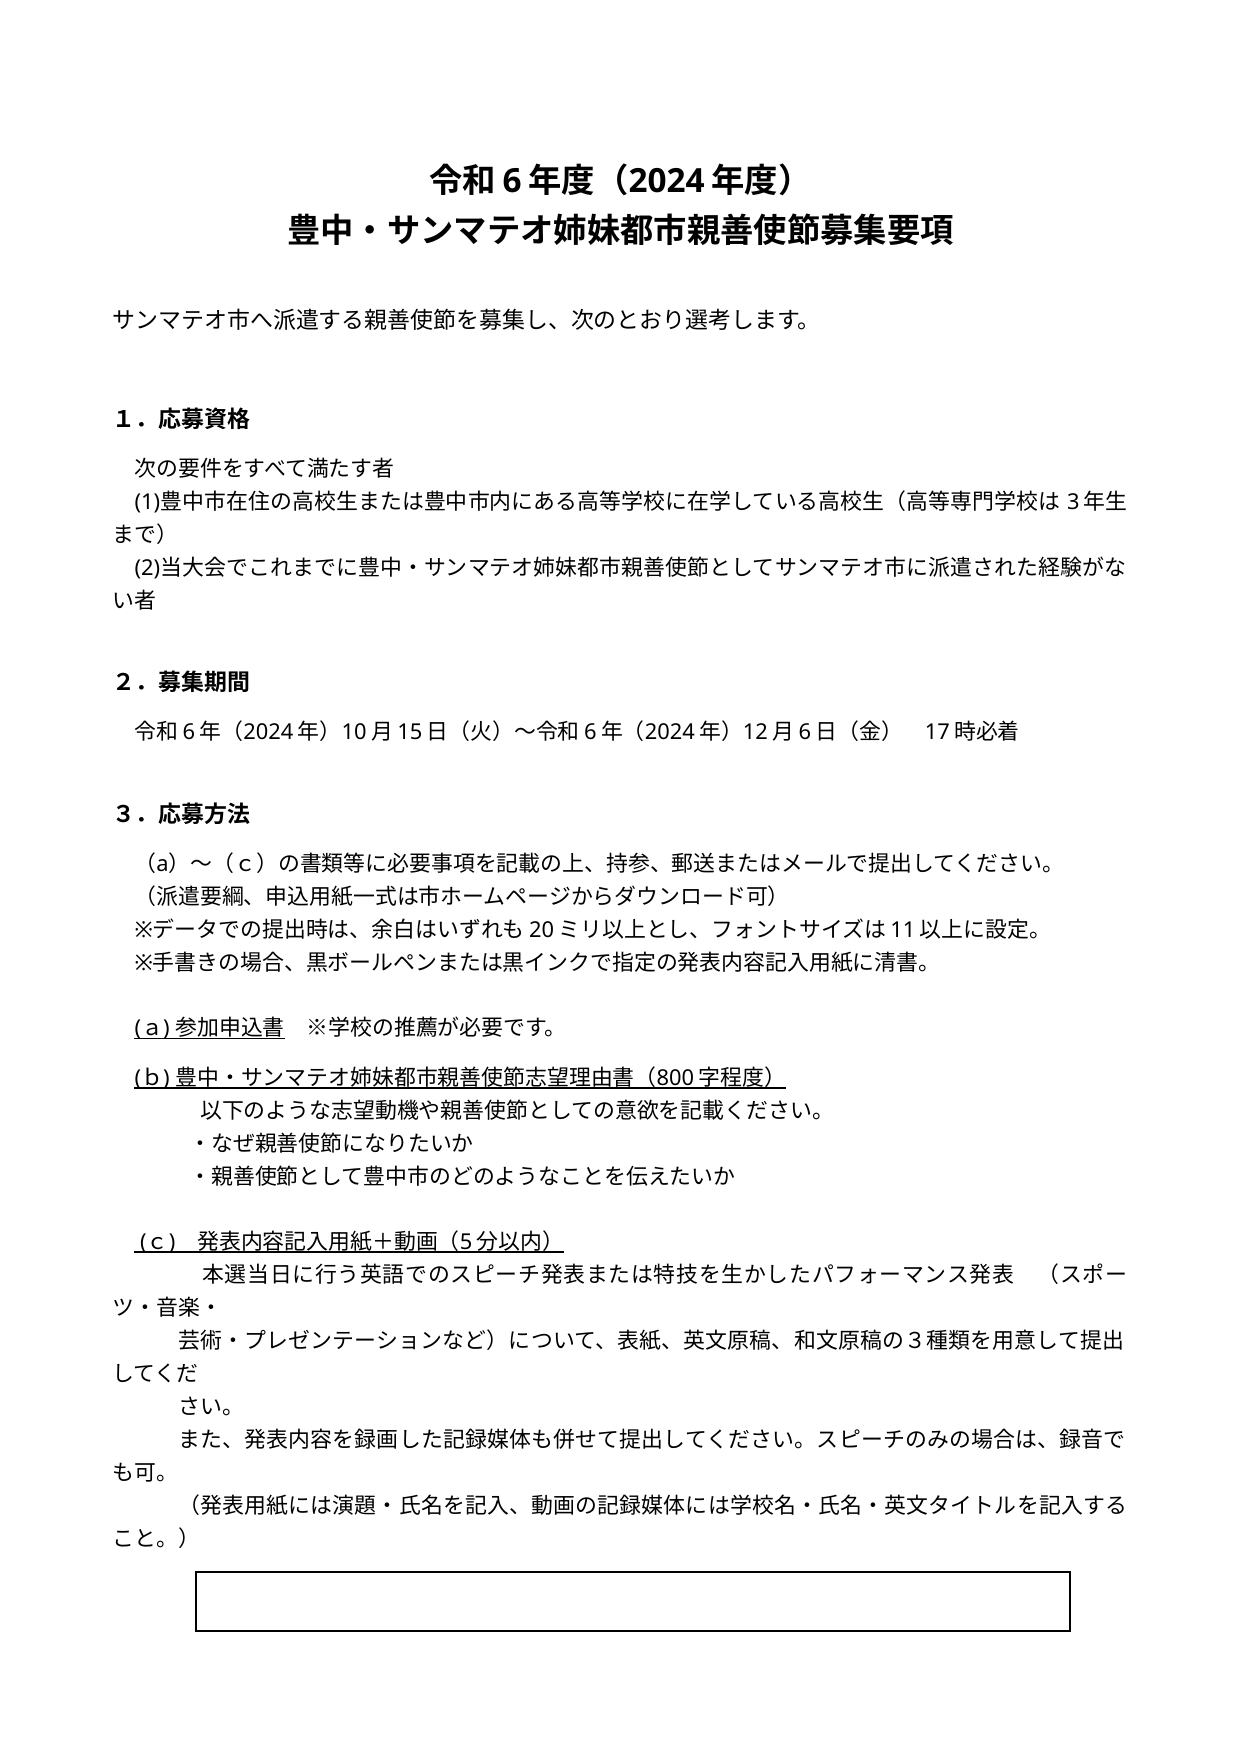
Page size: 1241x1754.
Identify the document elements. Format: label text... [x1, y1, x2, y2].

text (ｂ) 豊中・サンマテオ姉妹都市親善使節志望理由書（800字程度） [112, 1059, 1128, 1092]
text （派遣要綱、申込用紙一式は市ホームページからダウンロード可） [112, 878, 1128, 911]
text 以下のような志望動機や親善使節としての意欲を記載ください。 [112, 1092, 1128, 1125]
text ※データでの提出時は、余白はいずれも20ミリ以上とし、フォントサイズは11以上に設定。 [112, 911, 1128, 944]
text ２．募集期間 [112, 648, 1128, 714]
text また、発表内容を録画した記録媒体も併せて提出してください。スピーチのみの場合は、録音でも可。 [112, 1421, 1128, 1487]
text １．応募資格 [112, 384, 1128, 450]
text (ａ) 参加申込書 ※学校の推薦が必要です。 [112, 1010, 1128, 1043]
text サンマテオ市へ派遣する親善使節を募集し、次のとおり選考します。 [112, 286, 1128, 352]
text ・なぜ親善使節になりたいか [112, 1125, 1128, 1158]
text ・親善使節として豊中市のどのようなことを伝えたいか [112, 1158, 1128, 1191]
text (1)豊中市在住の高校生または豊中市内にある高等学校に在学している高校生（高等専門学校は3年生まで） [112, 483, 1128, 549]
text （a）～（ｃ）の書類等に必要事項を記載の上、持参、郵送またはメールで提出してください。 [112, 845, 1128, 878]
text 令和6年度（2024年度） [112, 153, 1128, 203]
text (ｃ) 発表内容記入用紙＋動画（5分以内） [112, 1224, 1128, 1257]
text ３．応募方法 [112, 779, 1128, 845]
text (2)当大会でこれまでに豊中・サンマテオ姉妹都市親善使節としてサンマテオ市に派遣された経験がない者 [112, 549, 1128, 615]
text さい。 [112, 1388, 1128, 1421]
text 次の要件をすべて満たす者 [112, 450, 1128, 483]
text ※手書きの場合、黒ボールペンまたは黒インクで指定の発表内容記入用紙に清書。 [112, 944, 1128, 977]
text （発表用紙には演題・氏名を記入、動画の記録媒体には学校名・氏名・英文タイトルを記入すること。） [112, 1487, 1128, 1553]
text 本選当日に行う英語でのスピーチ発表または特技を生かしたパフォーマンス発表 （スポーツ・音楽・ [112, 1257, 1128, 1323]
text 令和6年（2024年）10月15日（火）～令和6年（2024年）12月6日（金） 17時必着 [112, 714, 1128, 747]
text 芸術・プレゼンテーションなど）について、表紙、英文原稿、和文原稿の３種類を用意して提出してくだ [112, 1323, 1128, 1388]
text 豊中・サンマテオ姉妹都市親善使節募集要項 [112, 203, 1128, 253]
